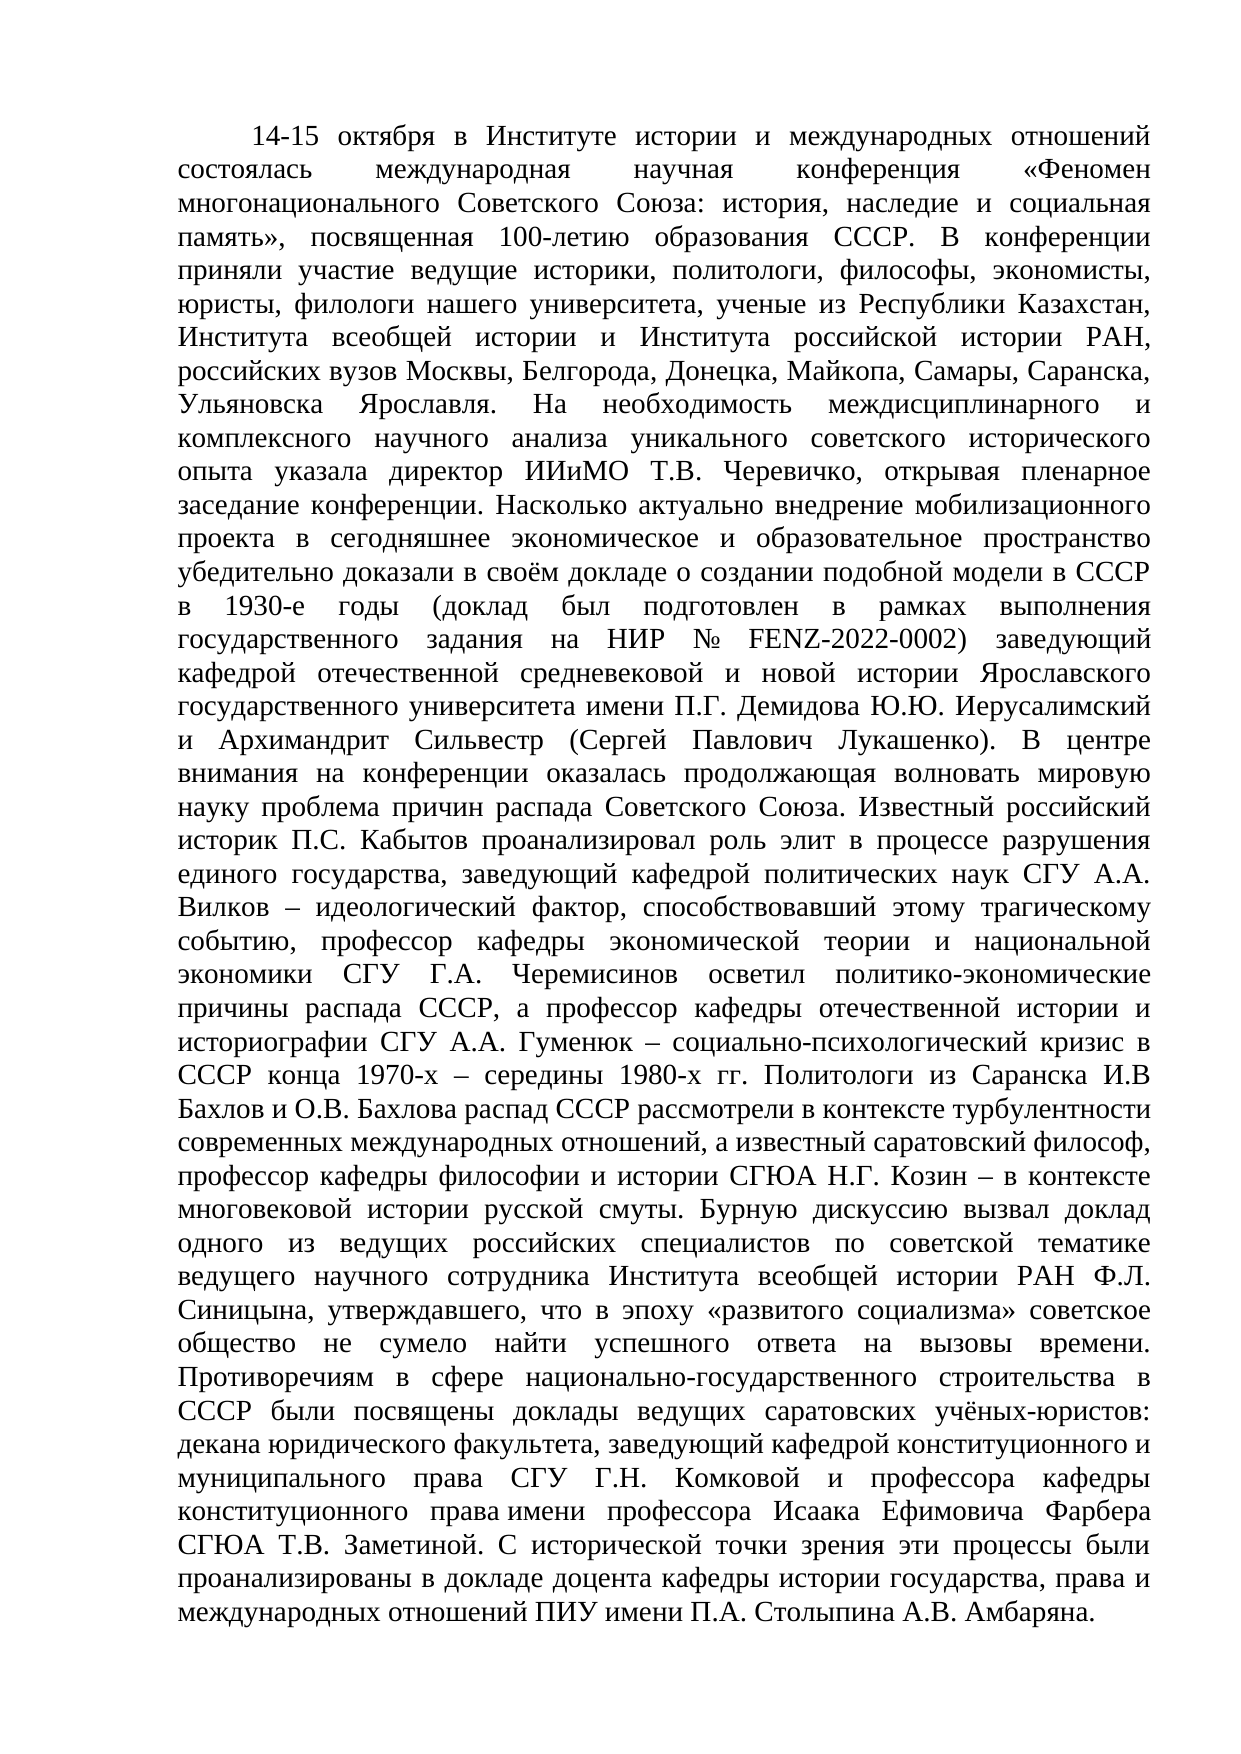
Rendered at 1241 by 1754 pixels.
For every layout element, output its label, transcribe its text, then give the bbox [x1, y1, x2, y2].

text 14-15 октября в Институте истории и международных отношений состоялась международная научная конференция «Феномен многонационального Советского Союза: история, наследие и социальная память», посвященная 100-летию образования СССР. В конференции приняли участие ведущие историки, политологи, философы, экономисты, юристы, филологи нашего университета, ученые из Республики Казахстан, Института всеобщей истории и Института российской истории РАН, российских вузов Москвы, Белгорода, Донецка, Майкопа, Самары, Саранска, Ульяновска Ярославля. На необходимость междисциплинарного и комплексного научного анализа уникального советского исторического опыта указала директор ИИиМО Т.В. Черевичко, открывая пленарное заседание конференции. Насколько актуально внедрение мобилизационного проекта в сегодняшнее экономическое и образовательное пространство убедительно доказали в своём докладе о создании подобной модели в СССР в 1930-е годы (доклад был подготовлен в рамках выполнения государственного задания на НИР № FENZ-2022-0002) заведующий кафедрой отечественной средневековой и новой истории Ярославского государственного университета имени П.Г. Демидова Ю.Ю. Иерусалимский и Архимандрит Сильвестр (Сергей Павлович Лукашенко). В центре внимания на конференции оказалась продолжающая волновать мировую науку проблема причин распада Советского Союза. Известный российский историк П.С. Кабытов проанализировал роль элит в процессе разрушения единого государства, заведующий кафедрой политических наук СГУ А.А. Вилков – идеологический фактор, способствовавший этому трагическому событию, профессор кафедры экономической теории и национальной экономики СГУ Г.А. Черемисинов осветил политико-экономические причины распада СССР, а профессор кафедры отечественной истории и историографии СГУ А.А. Гуменюк – социально-психологический кризис в СССР конца 1970-х – середины 1980-х гг. Политологи из Саранска И.В Бахлов и О.В. Бахлова распад СССР рассмотрели в контексте турбулентности современных международных отношений, а известный саратовский философ, профессор кафедры философии и истории СГЮА Н.Г. Козин – в контексте многовековой истории русской смуты. Бурную дискуссию вызвал доклад одного из ведущих российских специалистов по советской тематике ведущего научного сотрудника Института всеобщей истории РАН Ф.Л. Синицына, утверждавшего, что в эпоху «развитого социализма» советское общество не сумело найти успешного ответа на вызовы времени. Противоречиям в сфере национально-государственного строительства в СССР были посвящены доклады ведущих саратовских учёных-юристов: декана юридического факультета, заведующий кафедрой конституционного и муниципального права СГУ Г.Н. Комковой и профессора кафедры конституционного права имени профессора Исаака Ефимовича Фарбера СГЮА Т.В. Заметиной. С исторической точки зрения эти процессы были проанализированы в докладе доцента кафедры истории государства, права и международных отношений ПИУ имени П.А. Столыпина А.В. Амбаряна. [177, 621, 1152, 1627]
text 14-15 октября в Институте истории и международных отношений состоялась международная научная конференция «Феномен многонационального Советского Союза: история, наследие и социальная память», посвященная 100-летию образования СССР. В конференции приняли участие ведущие историки, политологи, философы, экономисты, юристы, филологи нашего университета, ученые из Республики Казахстан, Института всеобщей истории и Института российской истории РАН, российских вузов Москвы, Белгорода, Донецка, Майкопа, Самары, Саранска, Ульяновска Ярославля. На необходимость междисциплинарного и комплексного научного анализа уникального советского исторического опыта указала директор ИИиМО Т.В. Черевичко, открывая пленарное заседание конференции. Насколько актуально внедрение мобилизационного проекта в сегодняшнее экономическое и образовательное пространство убедительно доказали в своём докладе о создании подобной модели в СССР в 1930-е годы (доклад был подготовлен в рамках выполнения государственного задания на НИР № FENZ-2022-0002) заведующий кафедрой отечественной средневековой и новой истории Ярославского государственного университета имени П.Г. Демидова Ю.Ю. Иерусалимский и Архимандрит Сильвестр (Сергей Павлович Лукашенко). В центре внимания на конференции оказалась продолжающая волновать мировую науку проблема причин распада Советского Союза. Известный российский историк П.С. Кабытов проанализировал роль элит в процессе разрушения единого государства, заведующий кафедрой политических наук СГУ А.А. Вилков – идеологический фактор, способствовавший этому трагическому событию, профессор кафедры экономической теории и национальной экономики СГУ Г.А. Черемисинов осветил политико-экономические причины распада СССР, а профессор кафедры отечественной истории и историографии СГУ А.А. Гуменюк – социально-психологический кризис в СССР конца 1970-х – середины 1980-х гг. Политологи из Саранска И.В Бахлов и О.В. Бахлова распад СССР рассмотрели в контексте турбулентности современных международных отношений, а известный саратовский философ, профессор кафедры философии и истории СГЮА Н.Г. Козин – в контексте многовековой истории русской смуты. Бурную дискуссию вызвал доклад одного из ведущих российских специалистов по советской тематике ведущего научного сотрудника Института всеобщей истории РАН Ф.Л. Синицына, утверждавшего, что в эпоху «развитого социализма» советское общество не сумело найти успешного ответа на вызовы времени. Противоречиям в сфере национально-государственного строительства в СССР были посвящены доклады ведущих саратовских учёных-юристов: декана юридического факультета, заведующий кафедрой конституционного и муниципального права СГУ Г.Н. Комковой и профессора кафедры конституционного права имени профессора Исаака Ефимовича Фарбера СГЮА Т.В. Заметиной. С исторической точки зрения эти процессы были проанализированы в докладе доцента кафедры истории государства, права и международных отношений ПИУ имени П.А. Столыпина А.В. Амбаряна. [177, 118, 1152, 621]
